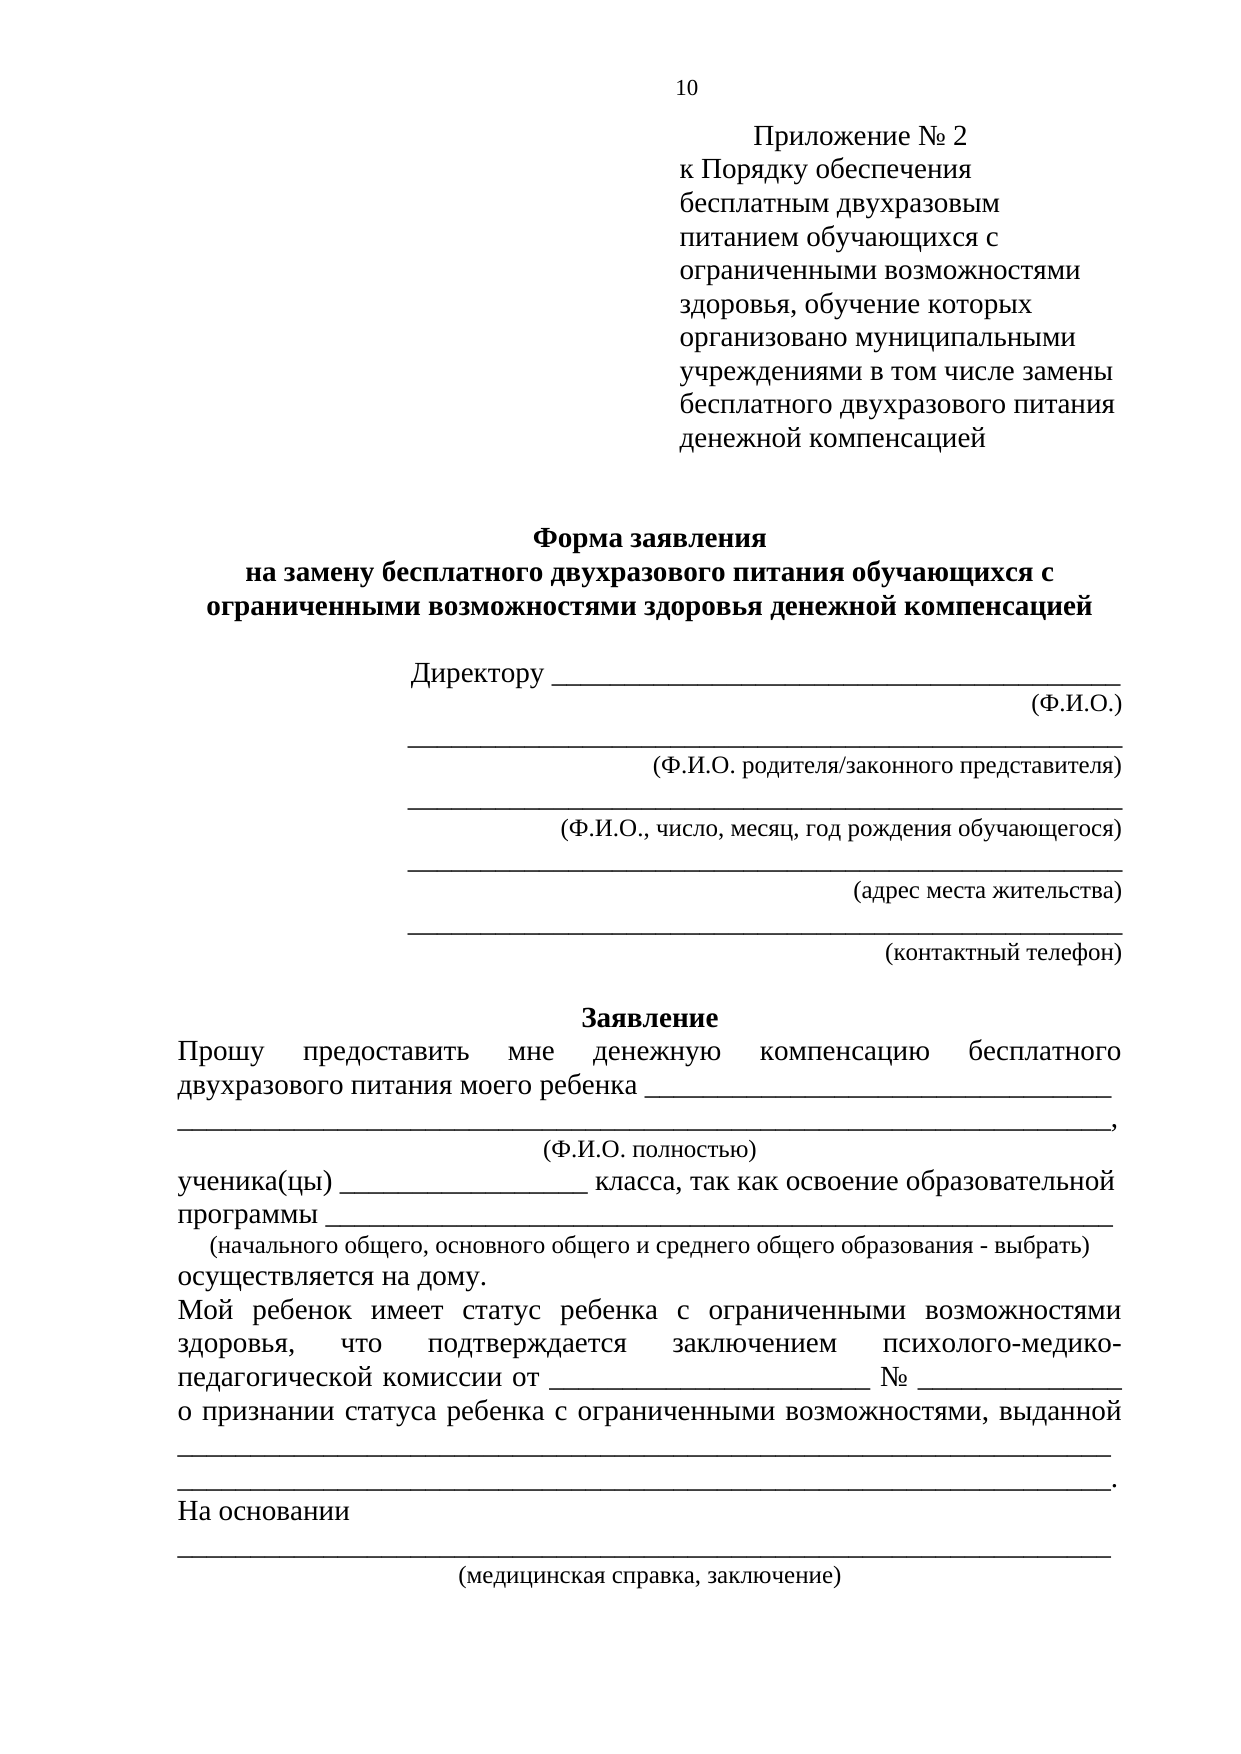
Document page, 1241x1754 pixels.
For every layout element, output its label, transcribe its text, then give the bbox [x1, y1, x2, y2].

text Прошу предоставить мне денежную компенсацию бесплатного двухразового питания моего ребенка ________________________________ [177, 1033, 1122, 1100]
text (медицинская справка, заключение) [177, 1560, 1122, 1589]
text (Ф.И.О. родителя/законного представителя) [177, 751, 1122, 779]
text (начального общего, основного общего и среднего общего образования - выбрать) [177, 1230, 1122, 1258]
text Мой ребенок имеет статус ребенка с ограниченными возможностями здоровья, что подтверждается заключением психолого-медико-педагогической комиссии от ______________________ № ______________ о признании статуса ребенка с ограниченными возможностями, выданной ________________________________________________________________________________________________________________________________. [177, 1292, 1122, 1493]
text к Порядку обеспечения бесплатным двухразовым питанием обучающихся с ограниченными возможностями здоровья, обучение которых организовано муниципальными учреждениями в том числе замены бесплатного двухразового питания денежной компенсацией [679, 152, 1122, 453]
text _________________________________________________ [177, 842, 1122, 875]
text _________________________________________________ [177, 717, 1122, 751]
text ученика(цы) _________________ класса, так как освоение образовательной программы ______________________________________________________ [177, 1163, 1122, 1230]
text (Ф.И.О., число, месяц, год рождения обучающегося) [177, 813, 1122, 842]
text _________________________________________________ [177, 904, 1122, 937]
text Заявление [177, 1000, 1122, 1033]
text _________________________________________________ [177, 779, 1122, 813]
text (Ф.И.О. полностью) [177, 1134, 1122, 1163]
text (контактный телефон) [177, 937, 1122, 966]
text Директору _______________________________________ [177, 621, 1122, 688]
text Приложение № 2 [753, 118, 1122, 152]
text На основании ________________________________________________________________ [177, 1493, 1122, 1560]
text (Ф.И.О.) [177, 688, 1122, 717]
text (адрес места жительства) [177, 875, 1122, 904]
text ________________________________________________________________, [177, 1100, 1122, 1134]
text Форма заявления [177, 521, 1122, 554]
text осуществляется на дому. [177, 1258, 1122, 1292]
text на замену бесплатного двухразового питания обучающихся с ограниченными возможностями здоровья денежной компенсацией [177, 554, 1122, 621]
